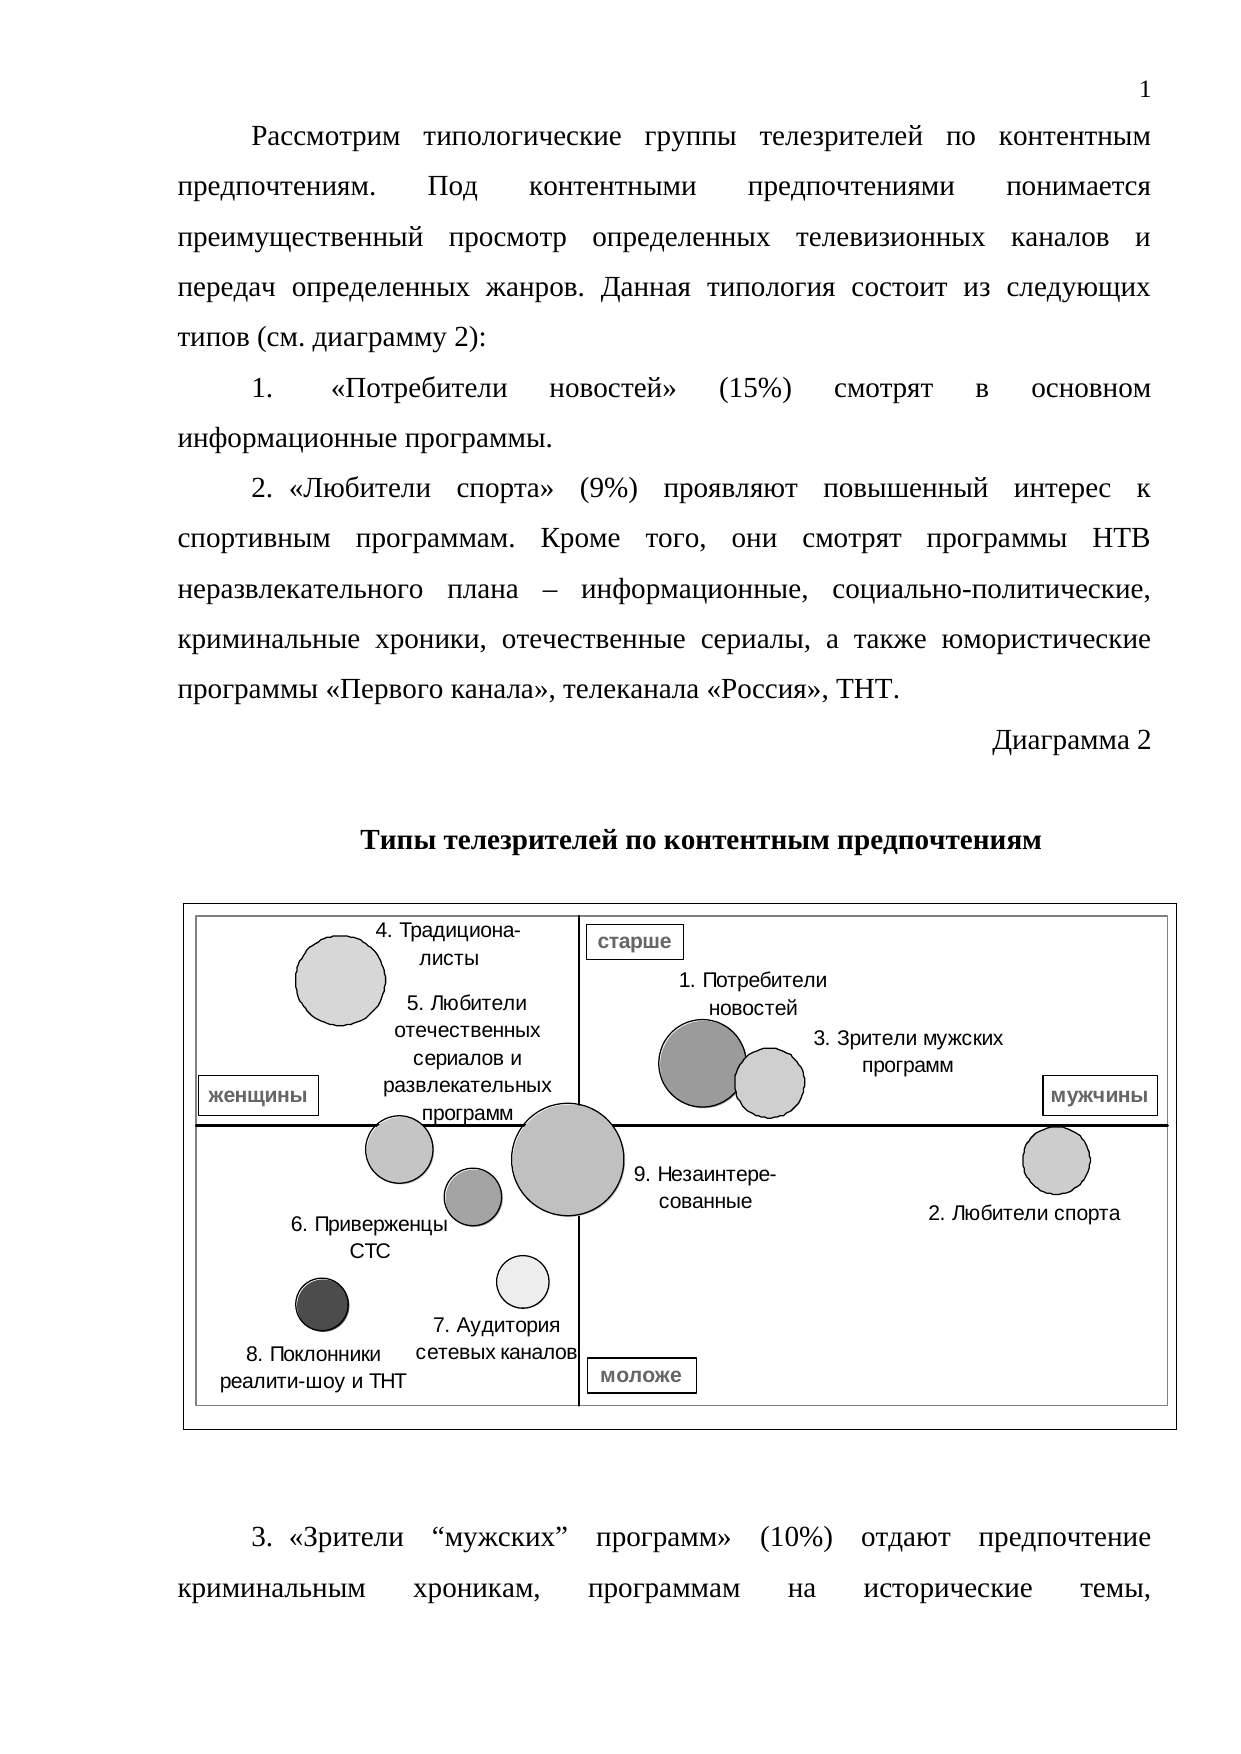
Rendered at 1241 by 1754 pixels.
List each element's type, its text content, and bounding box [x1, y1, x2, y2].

subtitle Типы телезрителей по контентным предпочтениям [177, 822, 1152, 856]
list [177, 1519, 1152, 1603]
list «Любители спорта» (9%) проявляют повышенный интерес к спортивным программам. Кроме того, они смотрят программы НТВ неразвлекательного плана – информационные, социально-политические, криминальные хроники, отечественные сериалы, а также юмористические программы «Первого канала», телеканала «Россия», ТНТ. [177, 470, 1152, 705]
subtitle Диаграмма 2 [177, 722, 1152, 755]
text Рассмотрим типологические группы телезрителей по контентным предпочтениям. Под контентными предпочтениями понимается преимущественный просмотр определенных телевизионных каналов и передач определенных жанров. Данная типология состоит из следующих типов (см. диаграмму 2): [177, 118, 1152, 353]
list «Потребители новостей» (15%) смотрят в основном информационные программы. [177, 370, 1152, 453]
